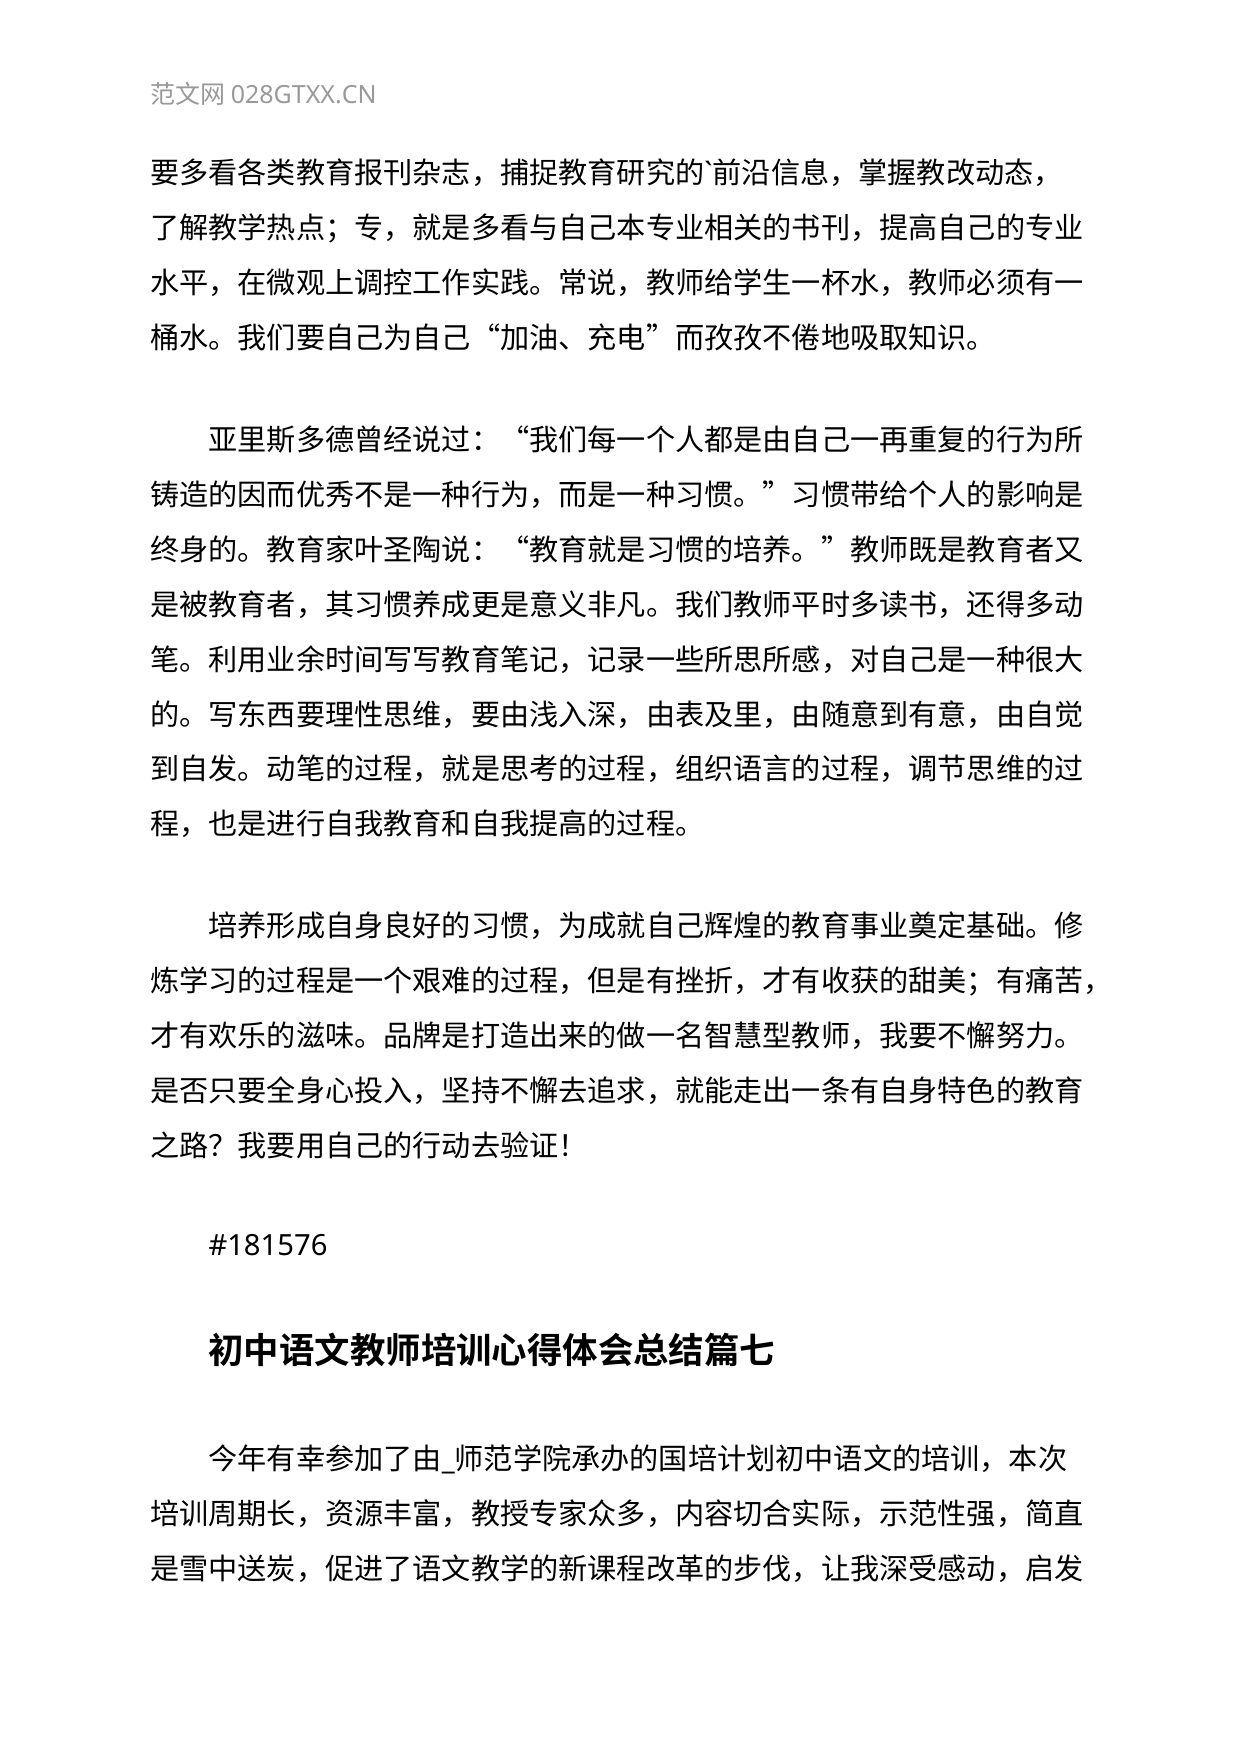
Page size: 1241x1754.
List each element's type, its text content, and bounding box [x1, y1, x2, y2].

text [150, 150, 1090, 357]
text #181576 [150, 1224, 1090, 1264]
text 初中语文教师培训心得体会总结篇七 [150, 1322, 1090, 1374]
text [150, 1436, 1090, 1588]
text 培养形成自身良好的习惯，为成就自己辉煌的教育事业奠定基础。修炼学习的过程是一个艰难的过程，但是有挫折，才有收获的甜美；有痛苦，才有欢乐的滋味。品牌是打造出来的做一名智慧型教师，我要不懈努力。是否只要全身心投入，坚持不懈去追求，就能走出一条有自身特色的教育之路？我要用自己的行动去验证！ [150, 903, 1090, 1164]
text 亚里斯多德曾经说过：“我们每一个人都是由自己一再重复的行为所铸造的因而优秀不是一种行为，而是一种习惯。”习惯带给个人的影响是终身的。教育家叶圣陶说：“教育就是习惯的培养。”教师既是教育者又是被教育者，其习惯养成更是意义非凡。我们教师平时多读书，还得多动笔。利用业余时间写写教育笔记，记录一些所思所感，对自己是一种很大的。写东西要理性思维，要由浅入深，由表及里，由随意到有意，由自觉到自发。动笔的过程，就是思考的过程，组织语言的过程，调节思维的过程，也是进行自我教育和自我提高的过程。 [150, 417, 1090, 843]
